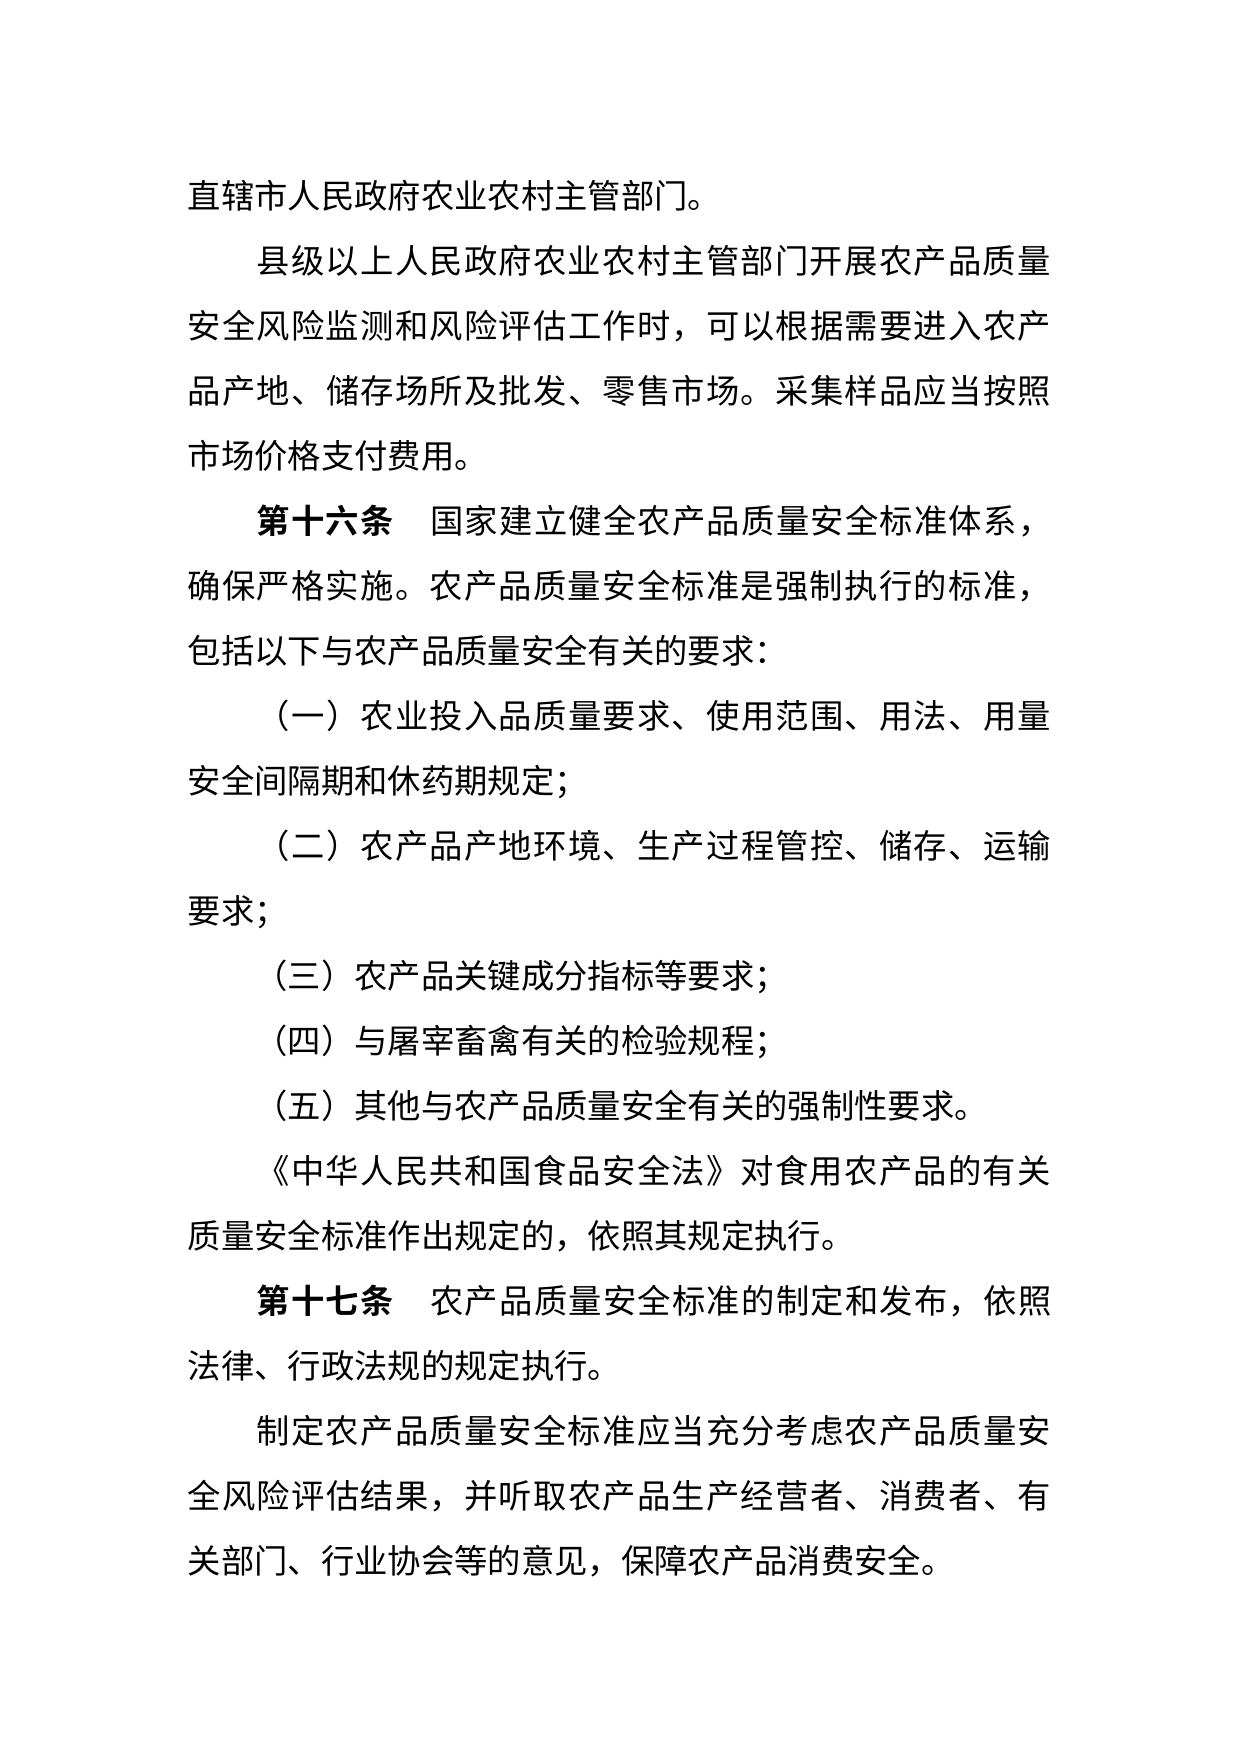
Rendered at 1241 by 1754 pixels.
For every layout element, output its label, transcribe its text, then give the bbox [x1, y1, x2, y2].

text （一）农业投入品质量要求、使用范围、用法、用量、安全间隔期和休药期规定； [187, 682, 1053, 812]
text 第十六条 国家建立健全农产品质量安全标准体系，确保严格实施。农产品质量安全标准是强制执行的标准，包括以下与农产品质量安全有关的要求： [187, 487, 1053, 682]
text （五）其他与农产品质量安全有关的强制性要求。 [187, 1072, 1053, 1137]
text 第十七条 农产品质量安全标准的制定和发布，依照法律、行政法规的规定执行。 [187, 1267, 1053, 1397]
text （二）农产品产地环境、生产过程管控、储存、运输要求； [187, 812, 1053, 942]
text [187, 162, 1053, 227]
text （三）农产品关键成分指标等要求； [187, 942, 1053, 1007]
text （四）与屠宰畜禽有关的检验规程； [187, 1007, 1053, 1072]
text 《中华人民共和国食品安全法》对食用农产品的有关质量安全标准作出规定的，依照其规定执行。 [187, 1137, 1053, 1267]
text 制定农产品质量安全标准应当充分考虑农产品质量安全风险评估结果，并听取农产品生产经营者、消费者、有关部门、行业协会等的意见，保障农产品消费安全。 [187, 1397, 1053, 1592]
text 县级以上人民政府农业农村主管部门开展农产品质量安全风险监测和风险评估工作时，可以根据需要进入农产品产地、储存场所及批发、零售市场。采集样品应当按照市场价格支付费用。 [187, 227, 1053, 487]
